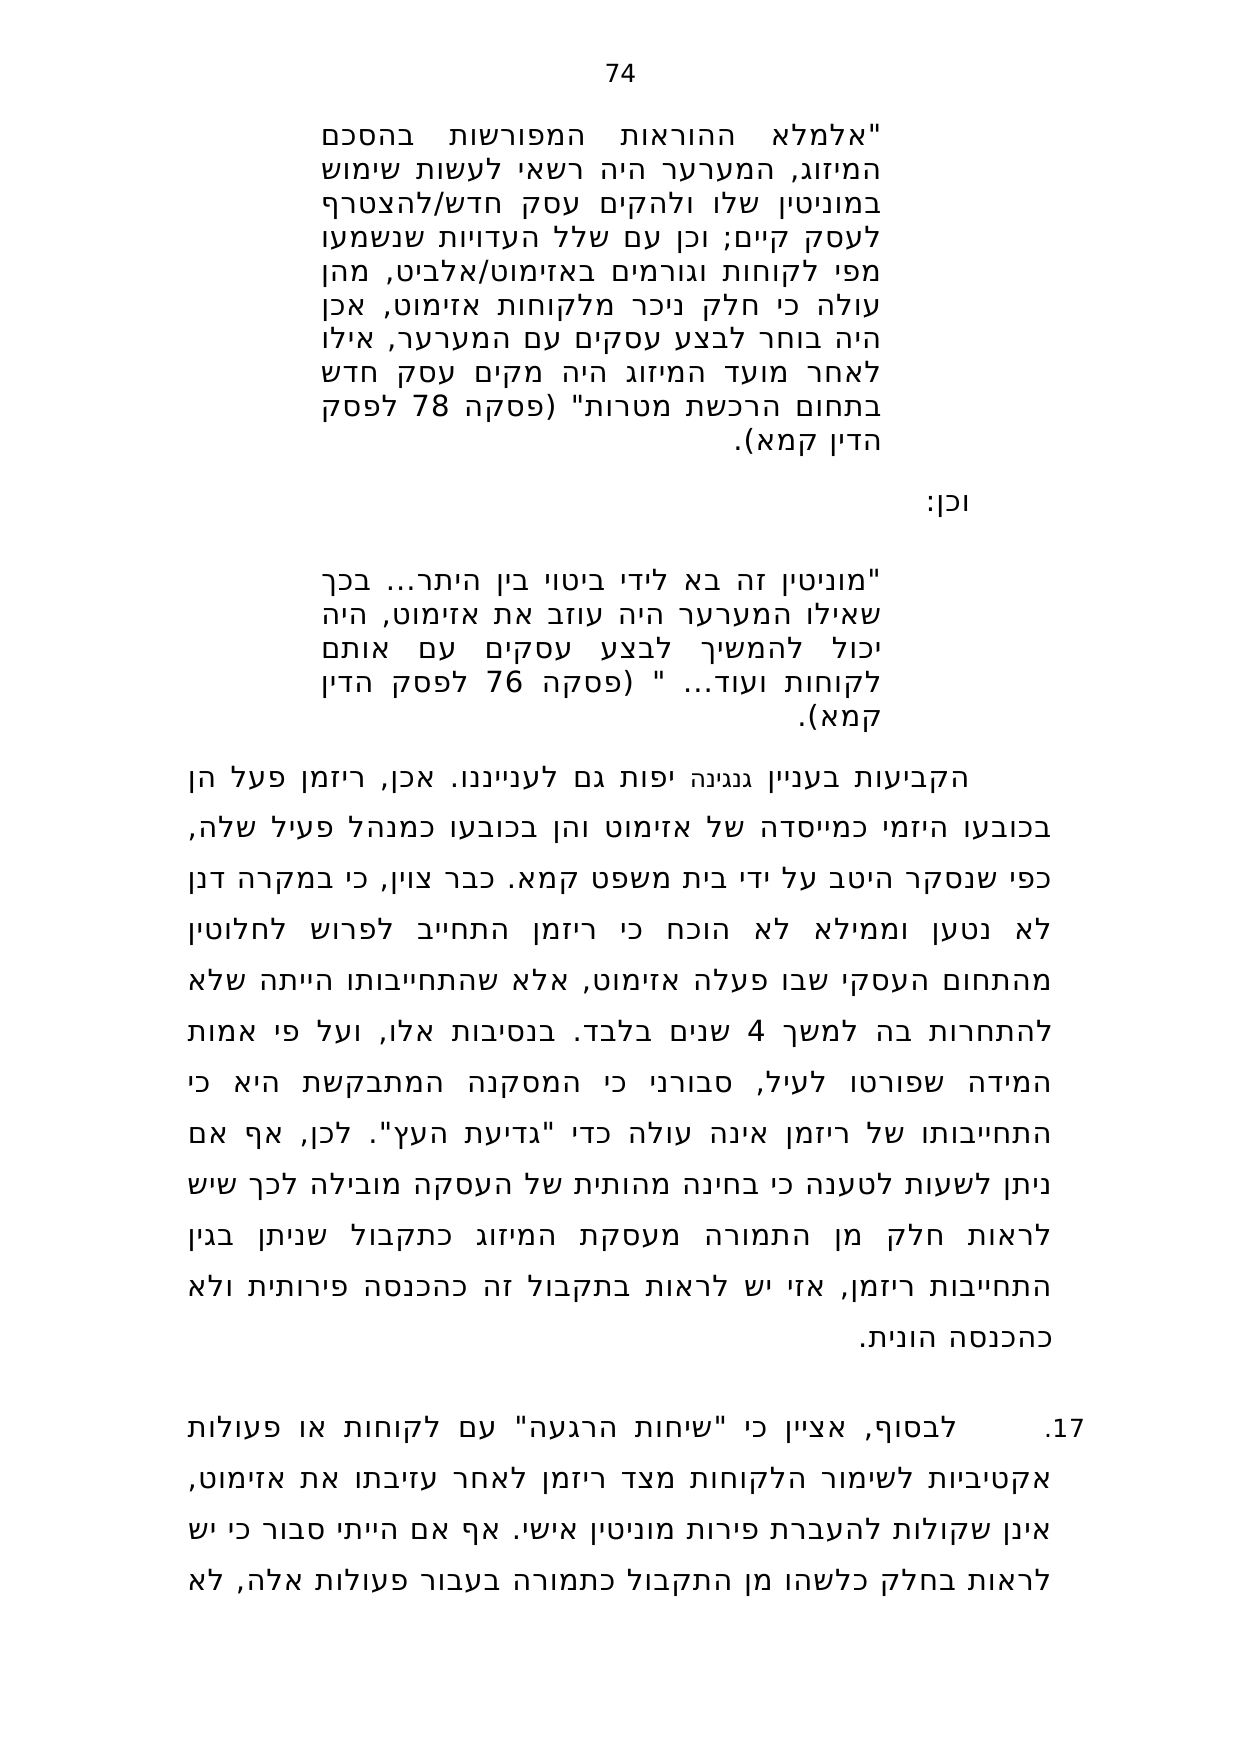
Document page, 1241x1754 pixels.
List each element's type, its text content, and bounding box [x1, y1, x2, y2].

text "מוניטין זה בא לידי ביטוי בין היתר... בכך שאילו המערער היה עוזב את אזימוט, היה יכול להמשיך לבצע עסקים עם אותם לקוחות ועוד... " (פסקה 76 לפסק הדין קמא). [321, 564, 882, 733]
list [187, 1411, 1053, 1597]
text הקביעות בעניין גנגינה יפות גם לענייננו. אכן, ריזמן פעל הן בכובעו היזמי כמייסדה של אזימוט והן בכובעו כמנהל פעיל שלה, כפי שנסקר היטב על ידי בית משפט קמא. כבר צוין, כי במקרה דנן לא נטען וממילא לא הוכח כי ריזמן התחייב לפרוש לחלוטין מהתחום העסקי שבו פעלה אזימוט, אלא שהתחייבותו הייתה שלא להתחרות בה למשך 4 שנים בלבד. בנסיבות אלו, ועל פי אמות המידה שפורטו לעיל, סבורני כי המסקנה המתבקשת היא כי התחייבותו של ריזמן אינה עולה כדי "גדיעת העץ". לכן, אף אם ניתן לשעות לטענה כי בחינה מהותית של העסקה מובילה לכך שיש לראות חלק מן התמורה מעסקת המיזוג כתקבול שניתן בגין התחייבות ריזמן, אזי יש לראות בתקבול זה כהכנסה פירותית ולא כהכנסה הונית. [187, 760, 1053, 1354]
text וכן: [187, 484, 1053, 518]
text "אלמלא ההוראות המפורשות בהסכם המיזוג, המערער היה רשאי לעשות שימוש במוניטין שלו ולהקים עסק חדש/להצטרף לעסק קיים; וכן עם שלל העדויות שנשמעו מפי לקוחות וגורמים באזימוט/אלביט, מהן עולה כי חלק ניכר מלקוחות אזימוט, אכן היה בוחר לבצע עסקים עם המערער, אילו לאחר מועד המיזוג היה מקים עסק חדש בתחום הרכשת מטרות" (פסקה 78 לפסק הדין קמא). [321, 118, 882, 458]
